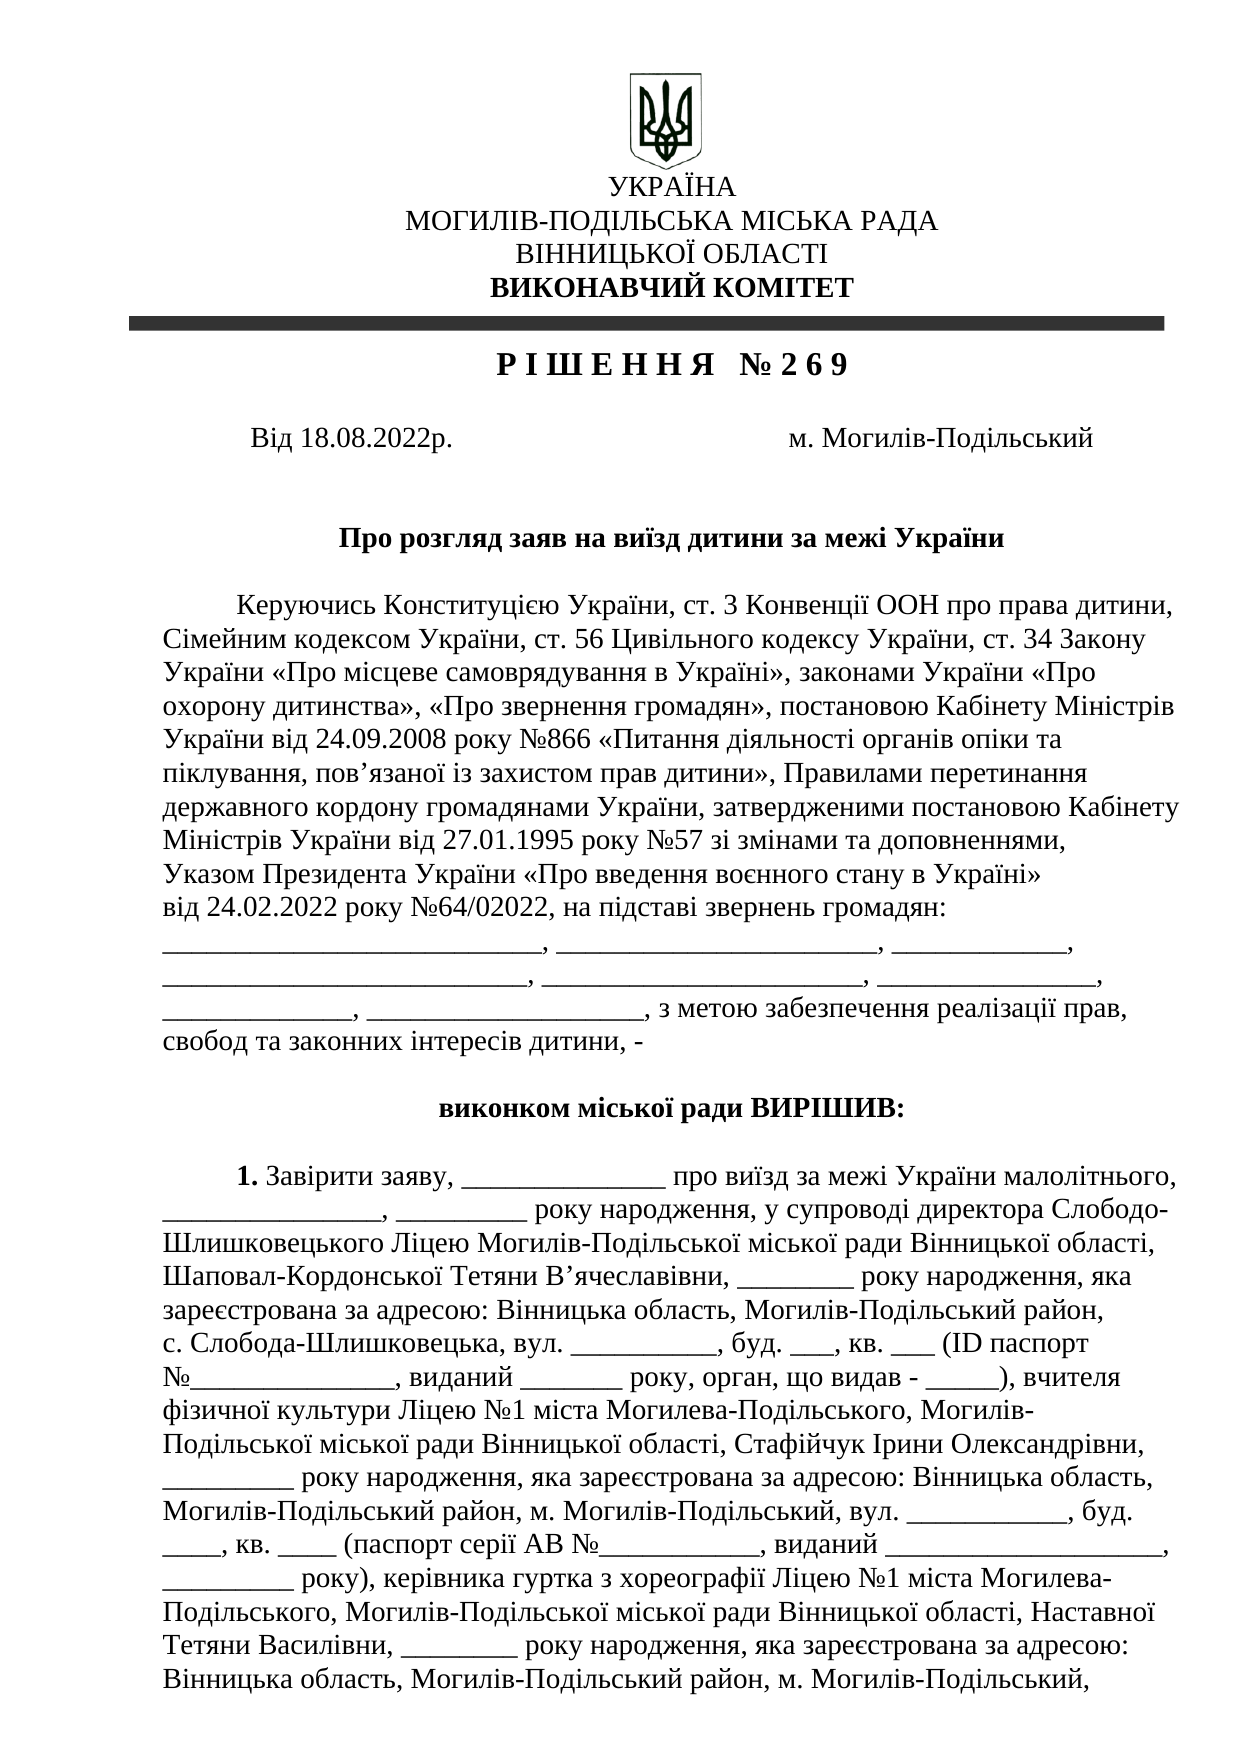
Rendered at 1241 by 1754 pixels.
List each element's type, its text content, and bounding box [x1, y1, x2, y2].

text від 24.02.2022 року №64/02022, на підставі звернень громадян: [162, 889, 1181, 923]
text с. Слобода-Шлишковецька, вул. __________, буд. ___, кв. ___ (ID паспорт №______________, виданий _______ року, орган, що видав - _____), вчителя фізичної культури Ліцею №1 міста Могилева-Подільського, Могилів-Подільської міської ради Вінницької області, Стафійчук Ірини Олександрівни, _________ року народження, яка зареєстрована за адресою: Вінницька область, Могилів-Подільський район, м. Могилів-Подільський, вул. ___________, буд. ____, кв. ____ (паспорт серії АВ №___________, виданий ___________________, _________ року), керівника гуртка з хореографії Ліцею №1 міста Могилева-Подільського, Могилів-Подільської міської ради Вінницької області, Наставної Тетяни Василівни, ________ року народження, яка зареєстрована за адресою: Вінницька область, Могилів-Подільський район, м. Могилів-Подільський, [162, 1325, 1181, 1694]
text Керуючись Конституцією України, ст. 3 Конвенції ООН про права дитини, Сімейним кодексом України, ст. 56 Цивільного кодексу України, ст. 34 Закону України «Про місцеве самоврядування в Україні», законами України «Про охорону дитинства», «Про звернення громадян», постановою Кабінету Міністрів України від 24.09.2008 року №866 «Питання діяльності органів опіки та піклування, пов’язаної із захистом прав дитини», Правилами перетинання державного кордону громадянами України, затвердженими постановою Кабінету Міністрів України від 27.01.1995 року №57 зі змінами та доповненнями, [162, 587, 1181, 856]
text виконком міської ради ВИРІШИВ: [162, 1091, 1181, 1124]
text Указом Президента України «Про введення воєнного стану в Україні» [162, 856, 1181, 889]
text Від 18.08.2022р. м. Могилів-Подільський [162, 420, 1181, 453]
text УКРАЇНА МОГИЛІВ-ПОДІЛЬСЬКА МІСЬКА РАДА ВІННИЦЬКОЇ ОБЛАСТІ [162, 169, 1181, 270]
text РІШЕННЯ №269 [162, 316, 1181, 382]
text ВИКОНАВЧИЙ КОМІТЕТ [162, 270, 1181, 303]
picture [629, 73, 702, 170]
text Про розгляд заяв на виїзд дитини за межі України [162, 520, 1181, 554]
text __________________________, ______________________, ____________, _________________________, ______________________, _______________, _____________, ___________________, з метою забезпечення реалізації прав, свобод та законних інтересів дитини, - [162, 923, 1181, 1057]
text 1. Завірити заяву, ______________ про виїзд за межі України малолітнього, _______________, _________ року народження, у супроводі директора Слободо-Шлишковецького Ліцею Могилів-Подільської міської ради Вінницької області, Шаповал-Кордонської Тетяни В’ячеславівни, ________ року народження, яка зареєстрована за адресою: Вінницька область, Могилів-Подільський район, [162, 1158, 1181, 1325]
